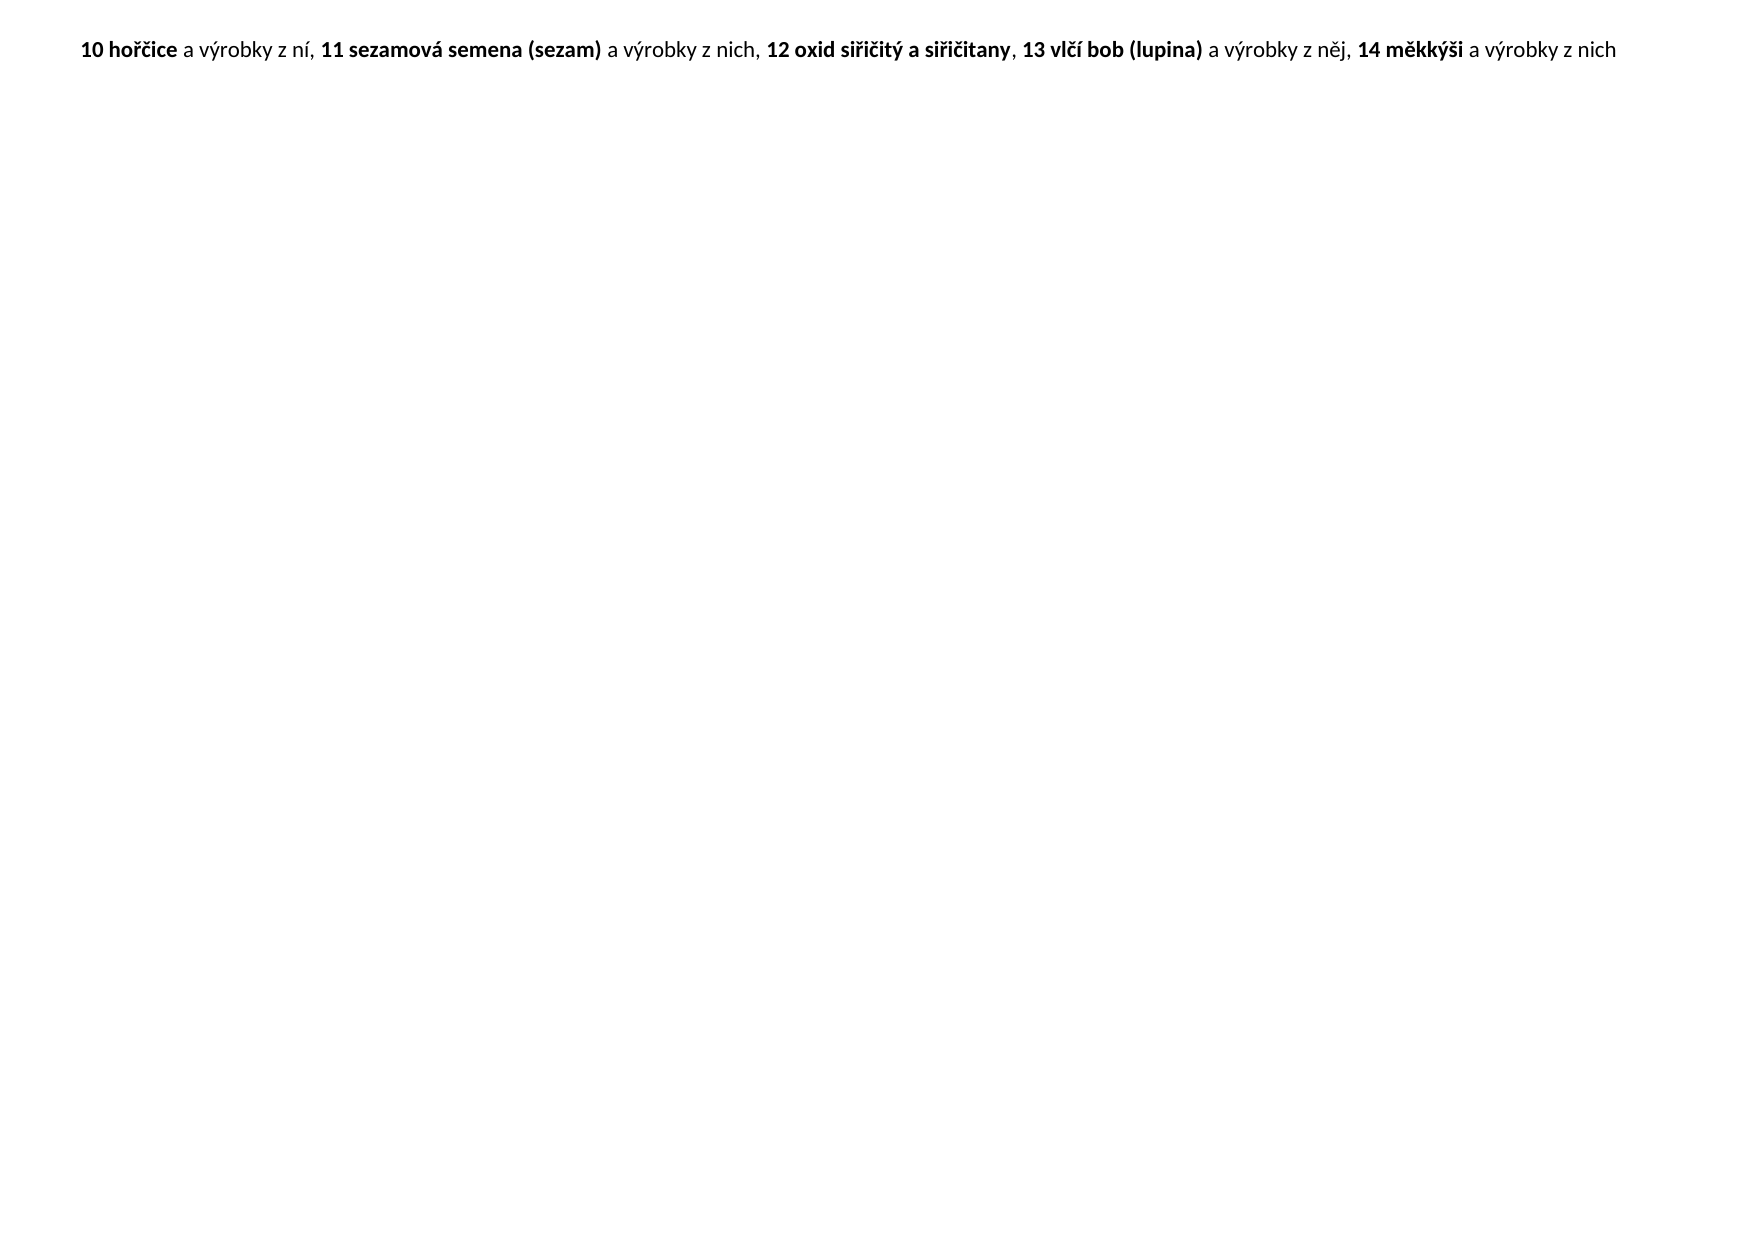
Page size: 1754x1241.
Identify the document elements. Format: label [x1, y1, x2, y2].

table_header [68, 35, 1754, 63]
